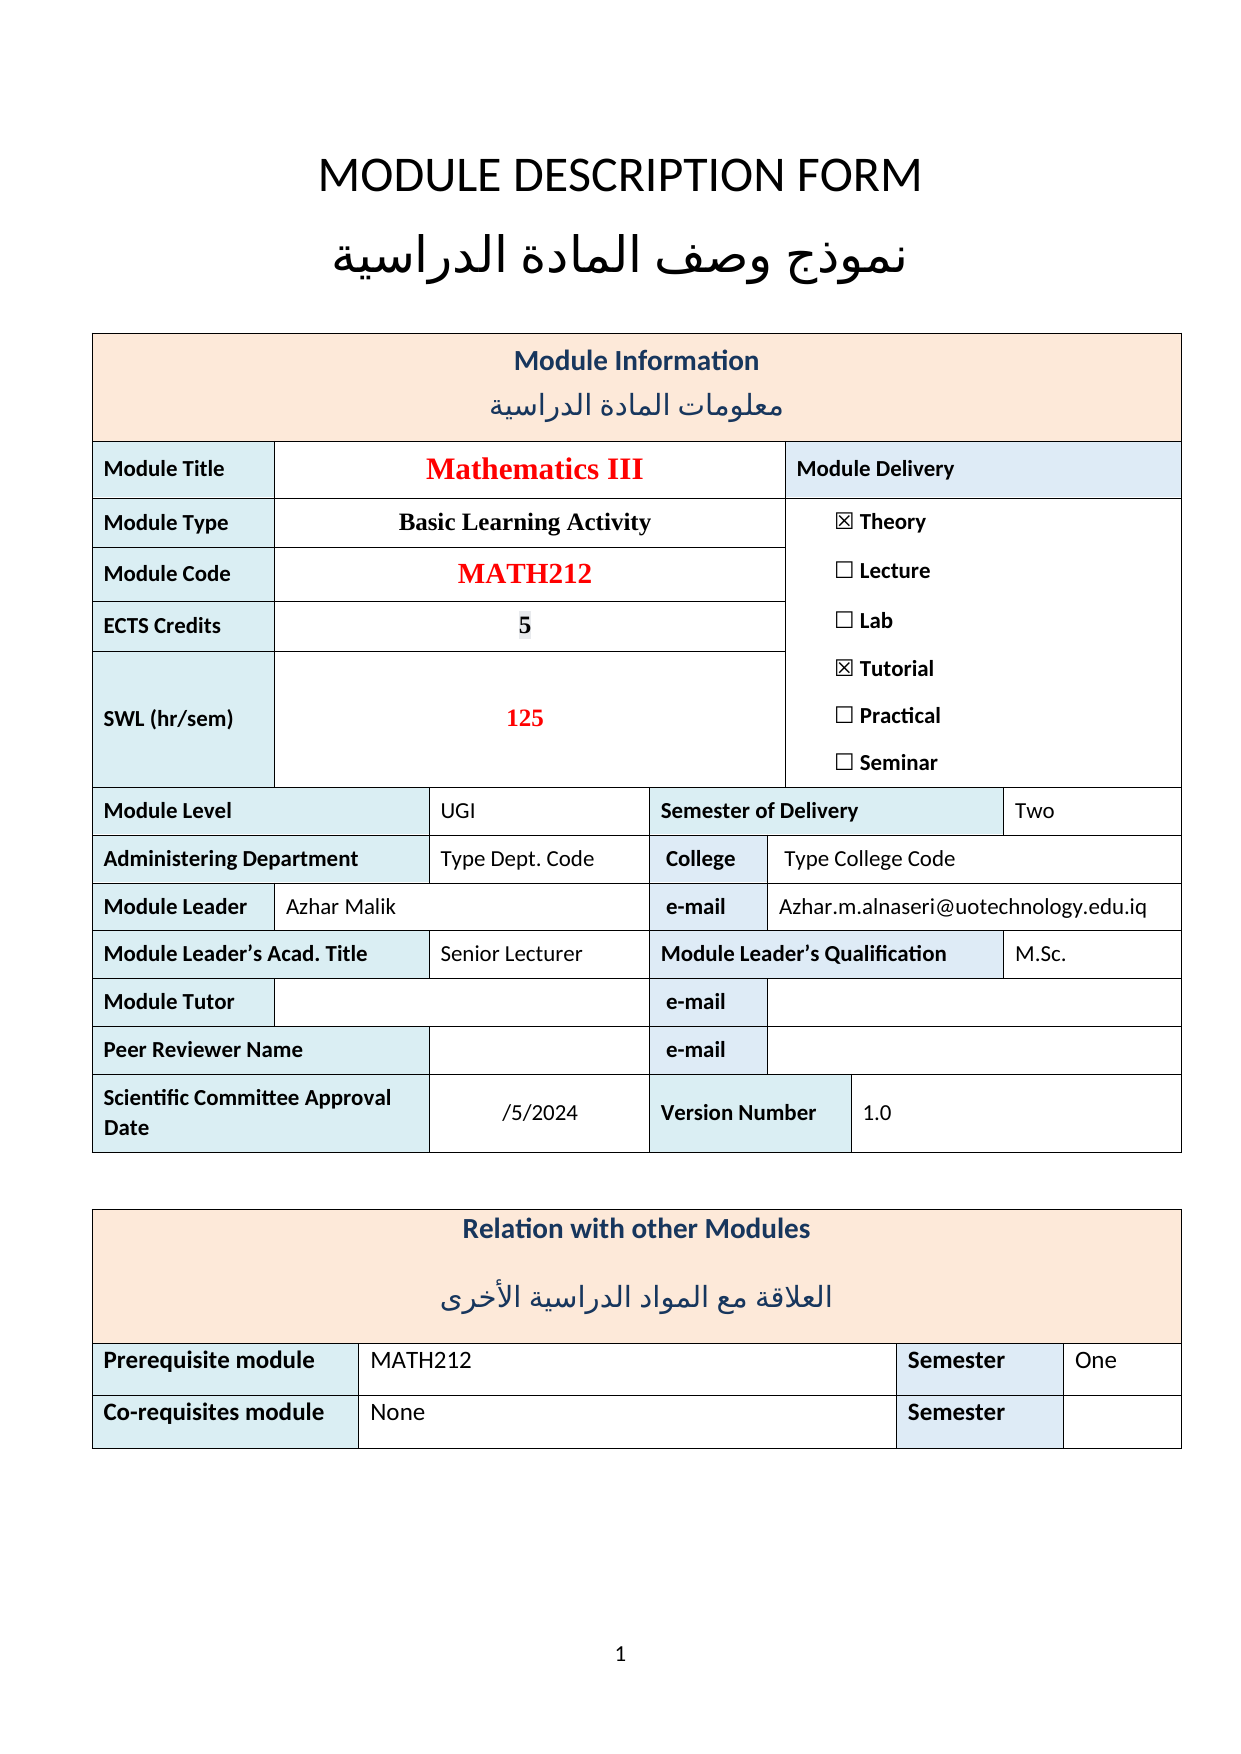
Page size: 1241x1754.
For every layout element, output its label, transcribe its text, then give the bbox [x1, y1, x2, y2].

table_cell One [1064, 1344, 1181, 1395]
table_cell Prerequisite module [93, 1344, 358, 1395]
table_cell Two [1004, 788, 1181, 834]
table_cell 5 [275, 602, 785, 651]
table_cell Module Type [93, 499, 274, 547]
table_cell Module Level [93, 788, 429, 834]
table_cell SWL (hr/sem) [93, 652, 274, 787]
table_cell Scientific Committee Approval Date [93, 1075, 429, 1152]
table_cell Semester of Delivery [650, 788, 1003, 834]
table_cell None [359, 1396, 896, 1448]
table_cell [768, 1027, 1181, 1074]
table_cell Type Dept. Code [430, 836, 649, 882]
table_cell Administering Department [93, 836, 429, 882]
table_cell Senior Lecturer [430, 931, 649, 978]
table_cell Module Code [93, 548, 274, 601]
table_cell College [650, 836, 767, 882]
table_cell Co-requisites module [93, 1396, 358, 1448]
table_cell e-mail [650, 979, 767, 1026]
table_cell [275, 979, 649, 1026]
table_cell Module Title [93, 442, 274, 497]
table_cell ECTS Credits [93, 602, 274, 651]
table_cell Module Delivery [786, 442, 1181, 497]
table_cell [430, 1027, 649, 1074]
table_cell 125 [275, 652, 785, 787]
table_cell Type College Code [768, 836, 1181, 882]
table_cell e-mail [650, 1027, 767, 1074]
table_cell Module Tutor [93, 979, 274, 1026]
table_cell ☒ Theory ☐ Lecture ☐ Lab ☒ Tutorial ☐ Practical ☐ Seminar [786, 499, 1181, 787]
table_cell Peer Reviewer Name [93, 1027, 429, 1074]
table_header Module Information معلومات المادة الدراسية [93, 334, 1181, 441]
table_cell [1064, 1396, 1181, 1448]
table_cell MATH212 [275, 548, 785, 601]
table_cell MATH212 [359, 1344, 896, 1395]
table_cell Mathematics III [275, 442, 785, 497]
text MODULE DESCRIPTION FORM [148, 143, 1092, 204]
text نموذج وصف المادة الدراسية [148, 226, 1092, 283]
table_cell Module Leader’s Acad. Title [93, 931, 429, 978]
table_cell Semester [897, 1344, 1063, 1395]
table_cell Semester [897, 1396, 1063, 1448]
table_cell UGI [430, 788, 649, 834]
table_header Relation with other Modules العلاقة مع المواد الدراسية الأخرى [93, 1210, 1181, 1343]
table_cell [768, 979, 1181, 1026]
table_cell Basic Learning Activity [275, 499, 785, 547]
table_cell Azhar Malik [275, 884, 649, 930]
table_cell Version Number [650, 1075, 851, 1152]
table_cell Azhar.m.alnaseri@uotechnology.edu.iq [768, 884, 1181, 930]
table_cell M.Sc. [1004, 931, 1181, 978]
table_cell e-mail [650, 884, 767, 930]
table_cell /5/2024 [430, 1075, 649, 1152]
table_cell 1.0 [852, 1075, 1181, 1152]
table_cell Module Leader [93, 884, 274, 930]
table_cell Module Leader’s Qualification [650, 931, 1003, 978]
